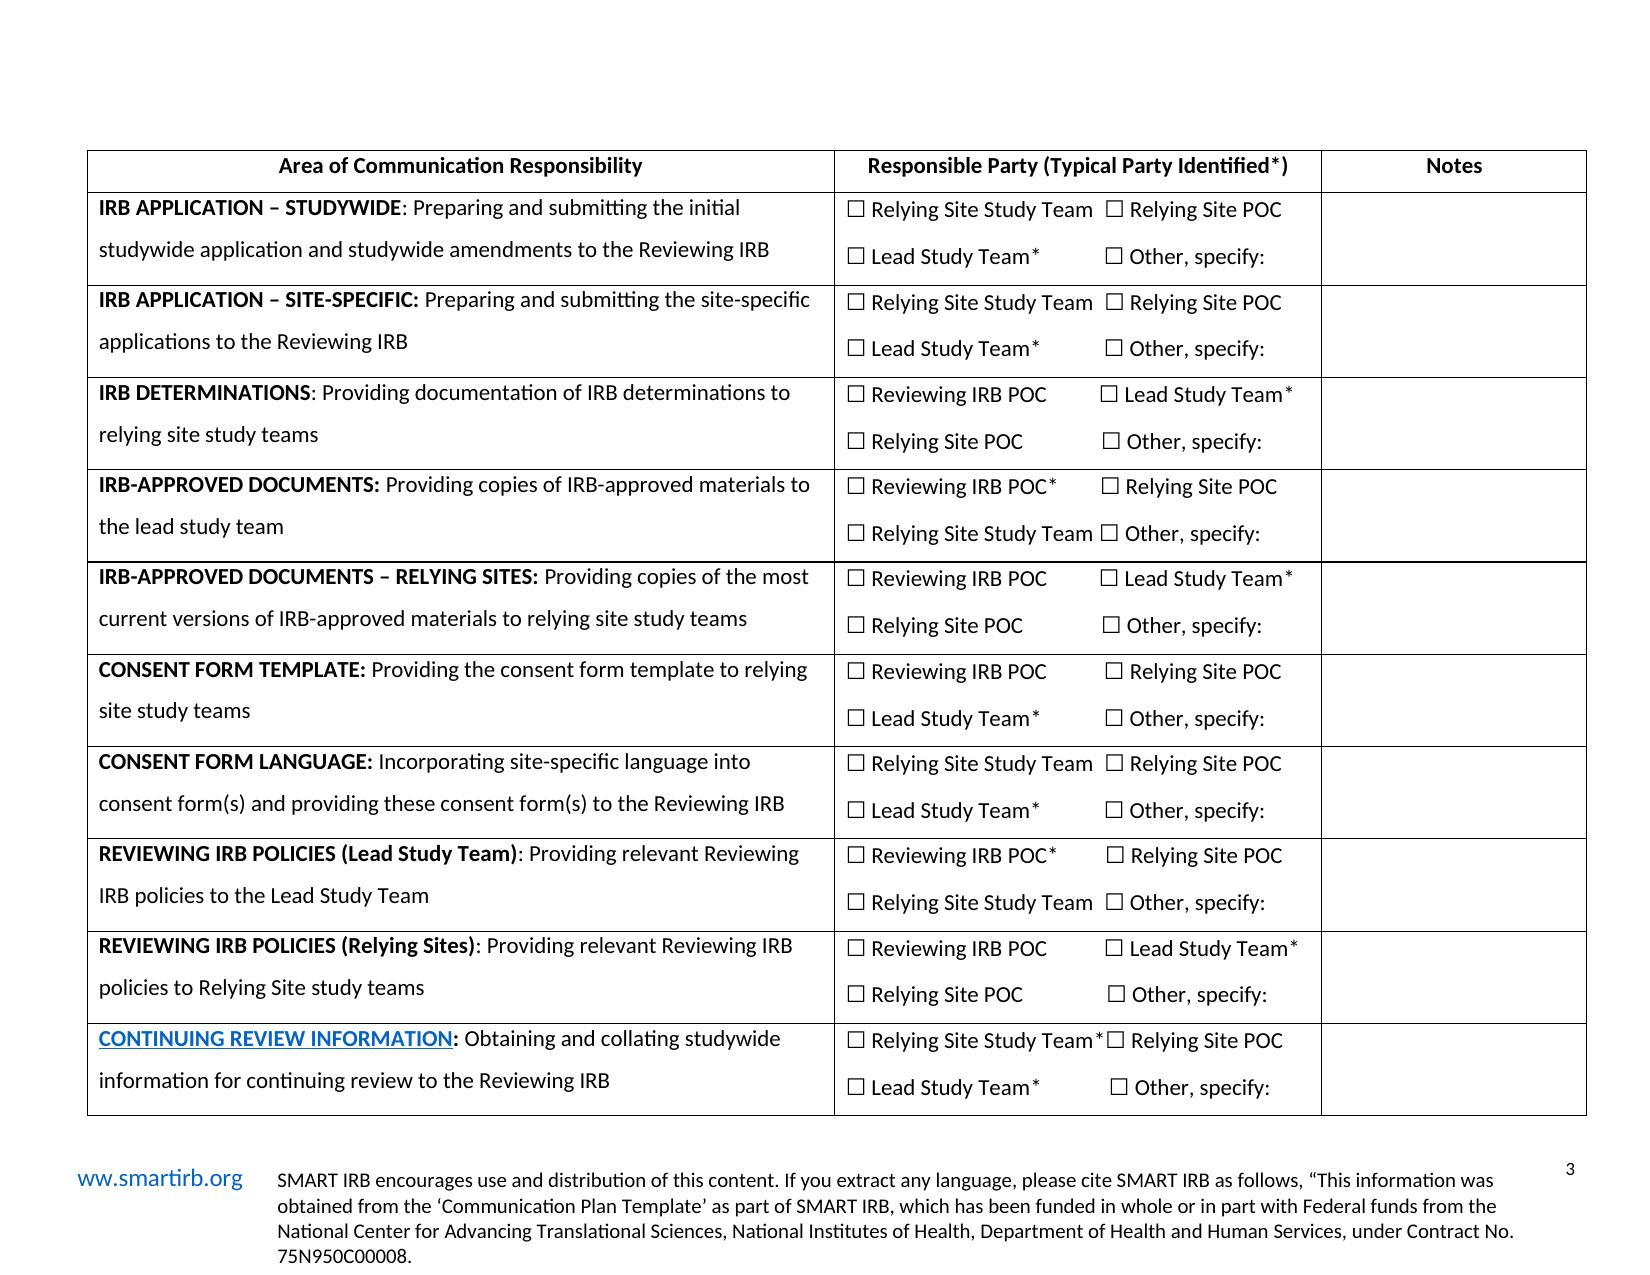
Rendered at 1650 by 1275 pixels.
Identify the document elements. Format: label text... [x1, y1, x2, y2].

table_cell [1322, 470, 1586, 561]
table_cell Relying Site Study Team* Relying Site POC Lead Study Team* Other, specify: [835, 1024, 1321, 1115]
table_cell CONSENT FORM TEMPLATE: Providing the consent form template to relying site study teams [88, 655, 834, 746]
table_cell [1322, 839, 1586, 931]
table_cell IRB DETERMINATIONS: Providing documentation of IRB determinations to relying site study teams [88, 378, 834, 469]
table_header Responsible Party (Typical Party Identified*) [835, 151, 1321, 192]
table_cell Relying Site Study Team Relying Site POC Lead Study Team* Other, specify: [835, 286, 1321, 377]
table_cell [1322, 747, 1586, 838]
table_cell REVIEWING IRB POLICIES (Lead Study Team): Providing relevant Reviewing IRB policies to the Lead Study Team [88, 839, 834, 931]
table_cell CONTINUING REVIEW INFORMATION: Obtaining and collating studywide information for continuing review to the Reviewing IRB [88, 1024, 834, 1115]
table_cell Reviewing IRB POC* Relying Site POC Relying Site Study Team Other, specify: [835, 839, 1321, 931]
table_cell IRB-APPROVED DOCUMENTS – RELYING SITES: Providing copies of the most current versions of IRB-approved materials to relying site study teams [88, 563, 834, 654]
table_cell [1322, 655, 1586, 746]
table_cell [1322, 932, 1586, 1023]
table_cell [1322, 563, 1586, 654]
table_cell Reviewing IRB POC Lead Study Team* Relying Site POC Other, specify: [835, 932, 1321, 1023]
table_cell [1322, 193, 1586, 284]
table_header Area of Communication Responsibility [88, 151, 834, 192]
table_cell REVIEWING IRB POLICIES (Relying Sites): Providing relevant Reviewing IRB policies to Relying Site study teams [88, 932, 834, 1023]
table_cell IRB APPLICATION – SITE-SPECIFIC: Preparing and submitting the site-specific applications to the Reviewing IRB [88, 286, 834, 377]
table_header Notes [1322, 151, 1586, 192]
table_cell [1322, 1024, 1586, 1115]
table_cell IRB APPLICATION – STUDYWIDE: Preparing and submitting the initial studywide application and studywide amendments to the Reviewing IRB [88, 193, 834, 284]
table_cell CONSENT FORM LANGUAGE: Incorporating site-specific language into consent form(s) and providing these consent form(s) to the Reviewing IRB [88, 747, 834, 838]
table_cell [1322, 286, 1586, 377]
table_cell Reviewing IRB POC* Relying Site POC Relying Site Study Team Other, specify: [835, 470, 1321, 561]
table_cell IRB-APPROVED DOCUMENTS: Providing copies of IRB-approved materials to the lead study team [88, 470, 834, 561]
table_cell [1322, 378, 1586, 469]
table_cell Reviewing IRB POC Lead Study Team* Relying Site POC Other, specify: [835, 378, 1321, 469]
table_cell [835, 193, 1321, 284]
table_cell Reviewing IRB POC Lead Study Team* Relying Site POC Other, specify: [835, 563, 1321, 654]
table_cell Reviewing IRB POC Relying Site POC Lead Study Team* Other, specify: [835, 655, 1321, 746]
table_cell Relying Site Study Team Relying Site POC Lead Study Team* Other, specify: [835, 747, 1321, 838]
